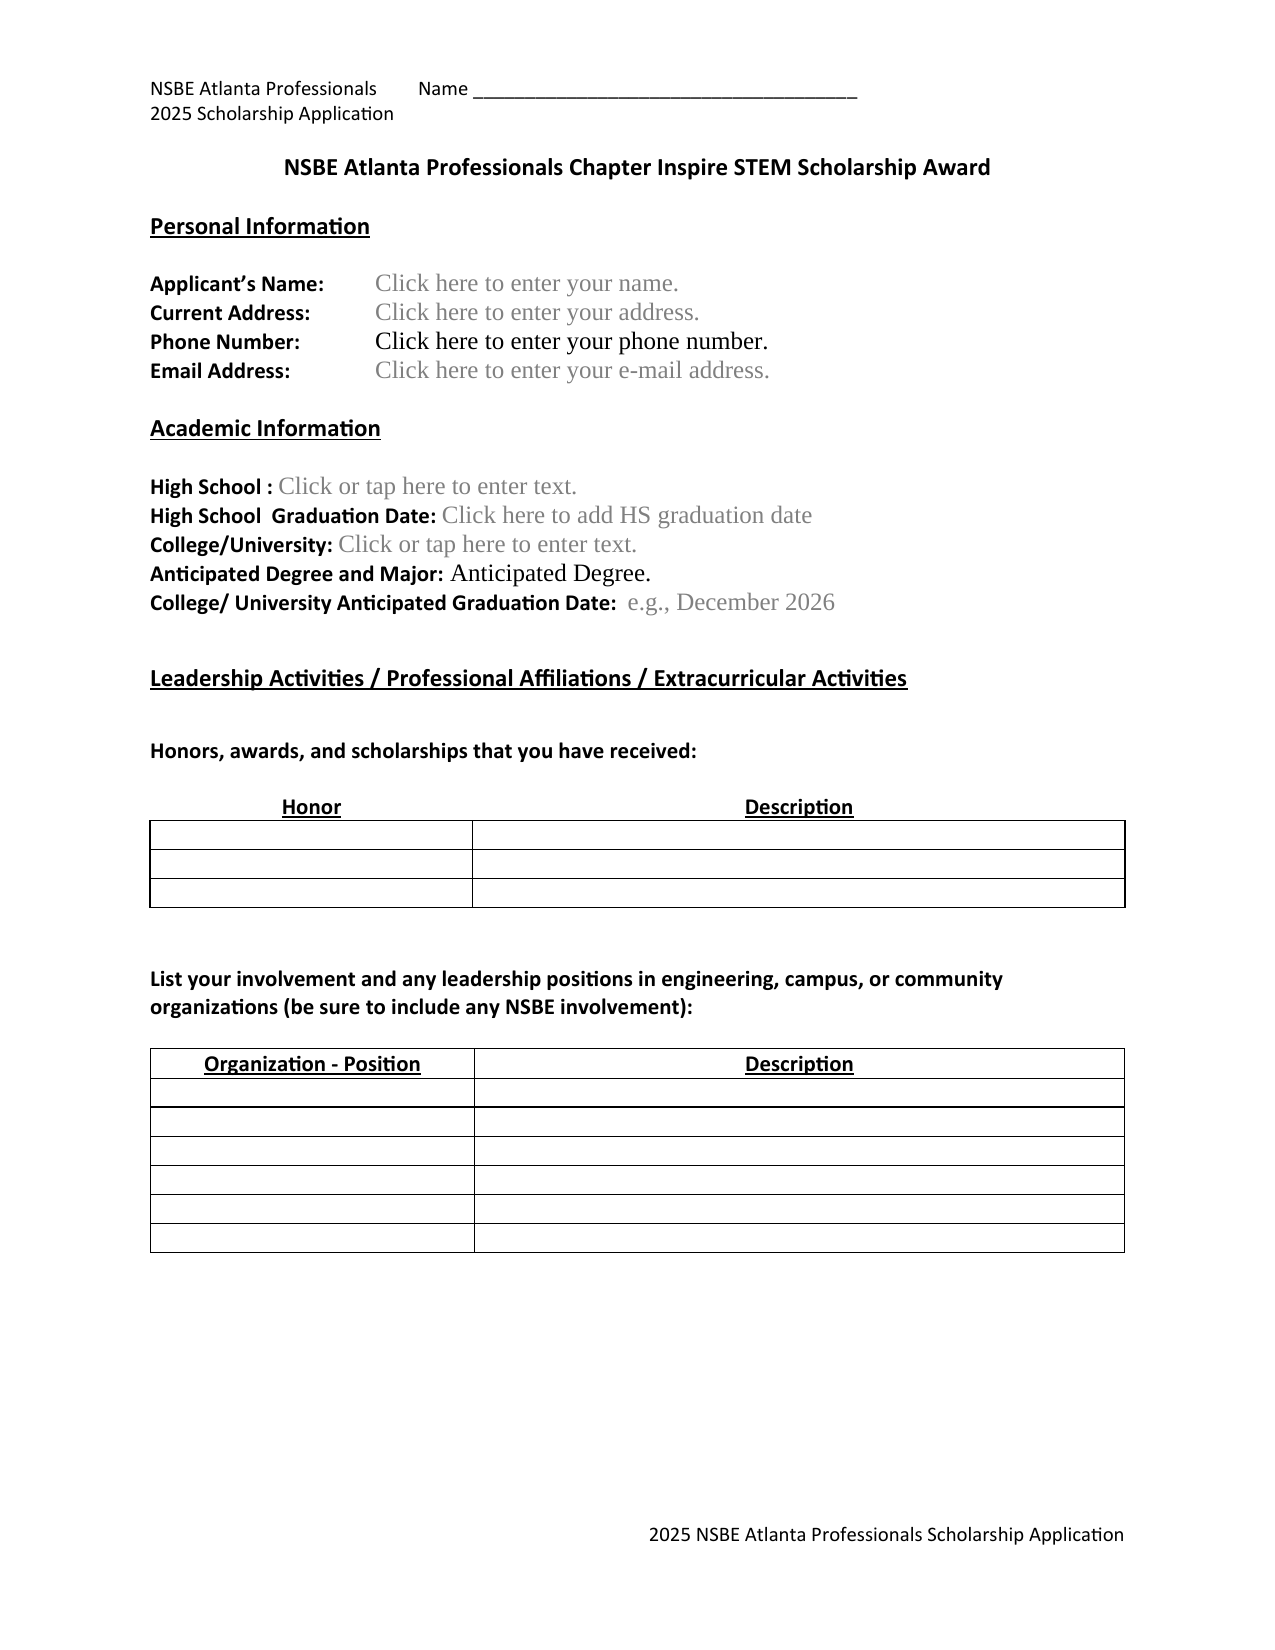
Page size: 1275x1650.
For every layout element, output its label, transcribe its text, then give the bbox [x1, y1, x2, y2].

text Email Address: [150, 356, 1125, 384]
text Applicant’s Name: [150, 268, 1125, 297]
text List your involvement and any leadership positions in engineering, campus, or community organizations (be sure to include any NSBE involvement): [150, 964, 1125, 1020]
text NSBE Atlanta Professionals Chapter Inspire STEM Scholarship Award [150, 151, 1125, 182]
table_cell [151, 1166, 474, 1194]
text Leadership Activities / Professional Affiliations / Extracurricular Activities [150, 662, 1125, 693]
table_cell [151, 1195, 474, 1223]
table_cell [475, 1224, 1124, 1252]
table_cell [473, 850, 1124, 878]
table_cell [473, 879, 1124, 907]
table_header Description [473, 792, 1125, 820]
table_cell [151, 1137, 474, 1164]
table_cell [151, 821, 472, 849]
text Academic Information [150, 413, 1125, 443]
table_header Honor [150, 792, 473, 820]
table_cell [151, 850, 472, 878]
table_cell [473, 821, 1124, 849]
table_cell [475, 1137, 1124, 1164]
text Phone Number: [150, 326, 1125, 356]
table_header Organization - Position [151, 1049, 474, 1077]
table_cell [151, 1079, 474, 1106]
table_cell [475, 1108, 1124, 1136]
text College/ University Anticipated Graduation Date: [150, 587, 1125, 616]
text Personal Information [150, 210, 1125, 240]
table_cell [151, 1224, 474, 1252]
text Honors, awards, and scholarships that you have received: [150, 736, 1125, 764]
table_cell [475, 1195, 1124, 1223]
text High School Graduation Date: [150, 500, 1125, 529]
text Anticipated Degree and Major: [150, 558, 1125, 587]
table_cell [151, 879, 472, 907]
text High School : [150, 471, 1125, 500]
table_cell [475, 1079, 1124, 1106]
text Current Address: [150, 297, 1125, 326]
table_cell [151, 1108, 474, 1136]
table_header Description [475, 1049, 1124, 1077]
text College/University: [150, 529, 1125, 558]
table_cell [475, 1166, 1124, 1194]
